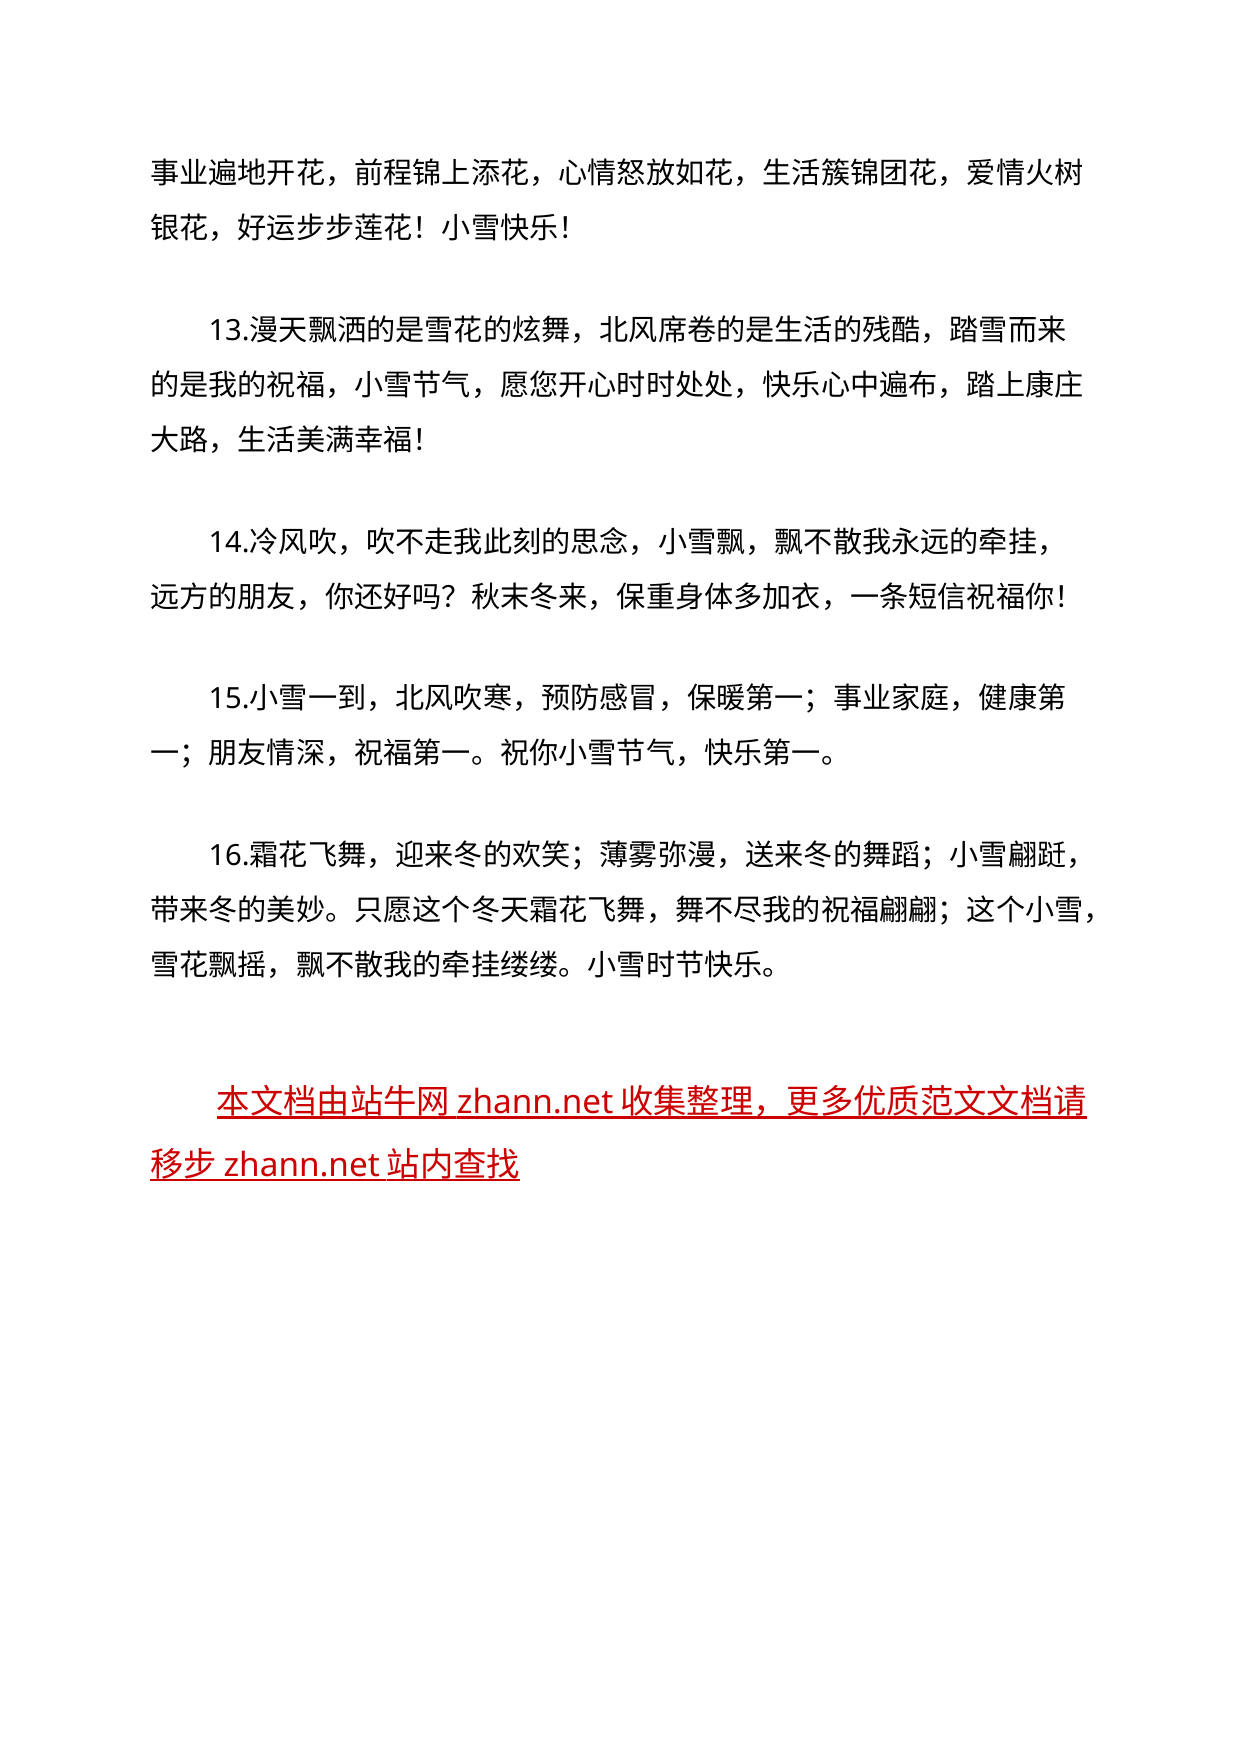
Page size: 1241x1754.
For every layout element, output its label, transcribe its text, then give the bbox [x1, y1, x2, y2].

text 15.小雪一到，北风吹寒，预防感冒，保暖第一；事业家庭，健康第一；朋友情深，祝福第一。祝你小雪节气，快乐第一。 [150, 675, 1090, 772]
text 16.霜花飞舞，迎来冬的欢笑；薄雾弥漫，送来冬的舞蹈；小雪翩跹，带来冬的美妙。只愿这个冬天霜花飞舞，舞不尽我的祝福翩翩；这个小雪，雪花飘摇，飘不散我的牵挂缕缕。小雪时节快乐。 [150, 832, 1090, 984]
text 13.漫天飘洒的是雪花的炫舞，北风席卷的是生活的残酷，踏雪而来的是我的祝福，小雪节气，愿您开心时时处处，快乐心中遍布，踏上康庄大路，生活美满幸福！ [150, 307, 1090, 459]
text 14.冷风吹，吹不走我此刻的思念，小雪飘，飘不散我永远的牵挂，远方的朋友，你还好吗？秋末冬来，保重身体多加衣，一条短信祝福你！ [150, 518, 1090, 616]
text 本文档由站牛网zhann.net收集整理，更多优质范文文档请移步zhann.net站内查找 [150, 1075, 1090, 1186]
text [150, 150, 1090, 247]
